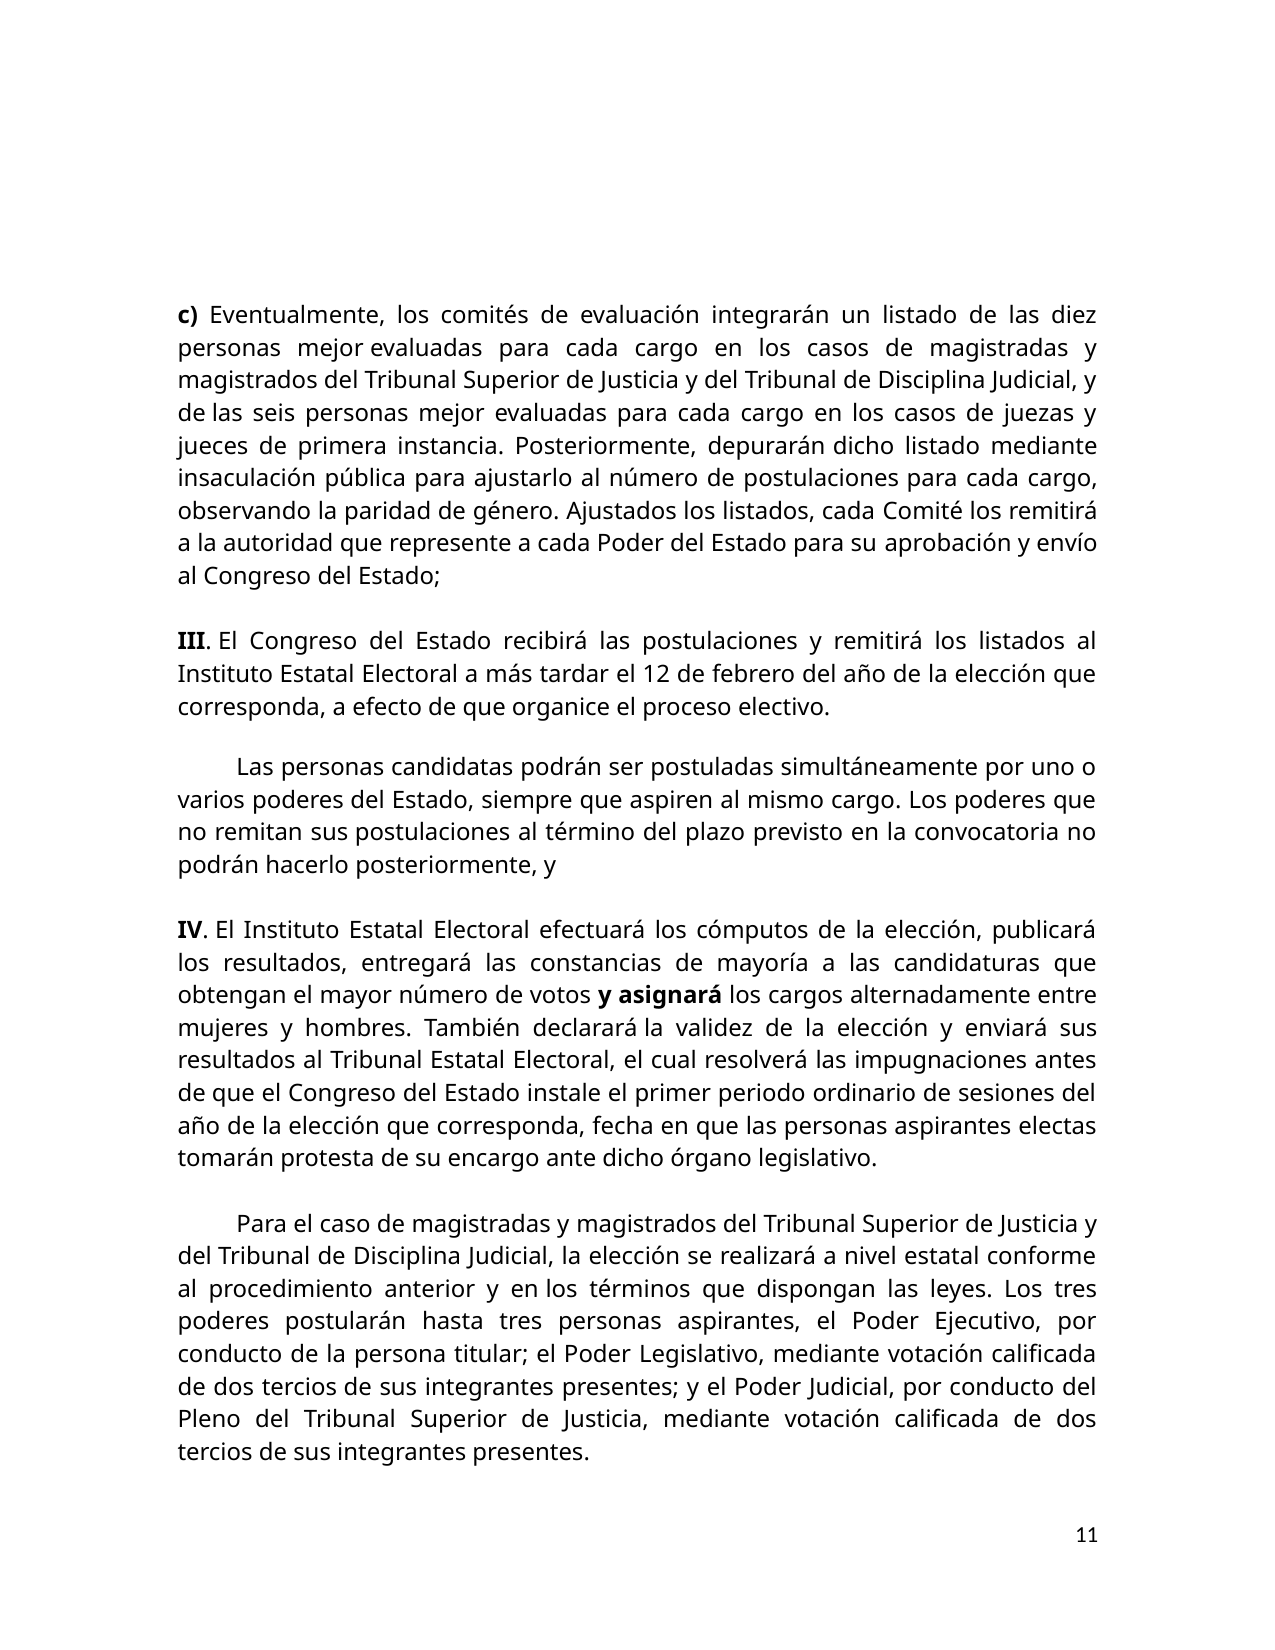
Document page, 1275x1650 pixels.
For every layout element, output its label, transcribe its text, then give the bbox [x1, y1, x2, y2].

text c) Eventualmente, los comités de evaluación integrarán un listado de las diez personas mejor evaluadas para cada cargo en los casos de magistradas y magistrados del Tribunal Superior de Justicia y del Tribunal de Disciplina Judicial, y de las seis personas mejor evaluadas para cada cargo en los casos de juezas y jueces de primera instancia. Posteriormente, depurarán dicho listado mediante insaculación pública para ajustarlo al número de postulaciones para cada cargo, observando la paridad de género. Ajustados los listados, cada Comité los remitirá a la autoridad que represente a cada Poder del Estado para su aprobación y envío al Congreso del Estado; [177, 298, 1098, 591]
text Las personas candidatas podrán ser postuladas simultáneamente por uno o varios poderes del Estado, siempre que aspiren al mismo cargo. Los poderes que no remitan sus postulaciones al término del plazo previsto en la convocatoria no podrán hacerlo posteriormente, y [177, 750, 1098, 880]
text IV. El Instituto Estatal Electoral efectuará los cómputos de la elección, publicará los resultados, entregará las constancias de mayoría a las candidaturas que obtengan el mayor número de votos y asignará los cargos alternadamente entre mujeres y hombres. También declarará la validez de la elección y enviará sus resultados al Tribunal Estatal Electoral, el cual resolverá las impugnaciones antes de que el Congreso del Estado instale el primer periodo ordinario de sesiones del año de la elección que corresponda, fecha en que las personas aspirantes electas tomarán protesta de su encargo ante dicho órgano legislativo. [177, 913, 1098, 1174]
text III. El Congreso del Estado recibirá las postulaciones y remitirá los listados al Instituto Estatal Electoral a más tardar el 12 de febrero del año de la elección que corresponda, a efecto de que organice el proceso electivo. [177, 624, 1098, 722]
text Para el caso de magistradas y magistrados del Tribunal Superior de Justicia y del Tribunal de Disciplina Judicial, la elección se realizará a nivel estatal conforme al procedimiento anterior y en los términos que dispongan las leyes. Los tres poderes postularán hasta tres personas aspirantes, el Poder Ejecutivo, por conducto de la persona titular; el Poder Legislativo, mediante votación calificada de dos tercios de sus integrantes presentes; y el Poder Judicial, por conducto del Pleno del Tribunal Superior de Justicia, mediante votación calificada de dos tercios de sus integrantes presentes. [177, 1206, 1098, 1467]
